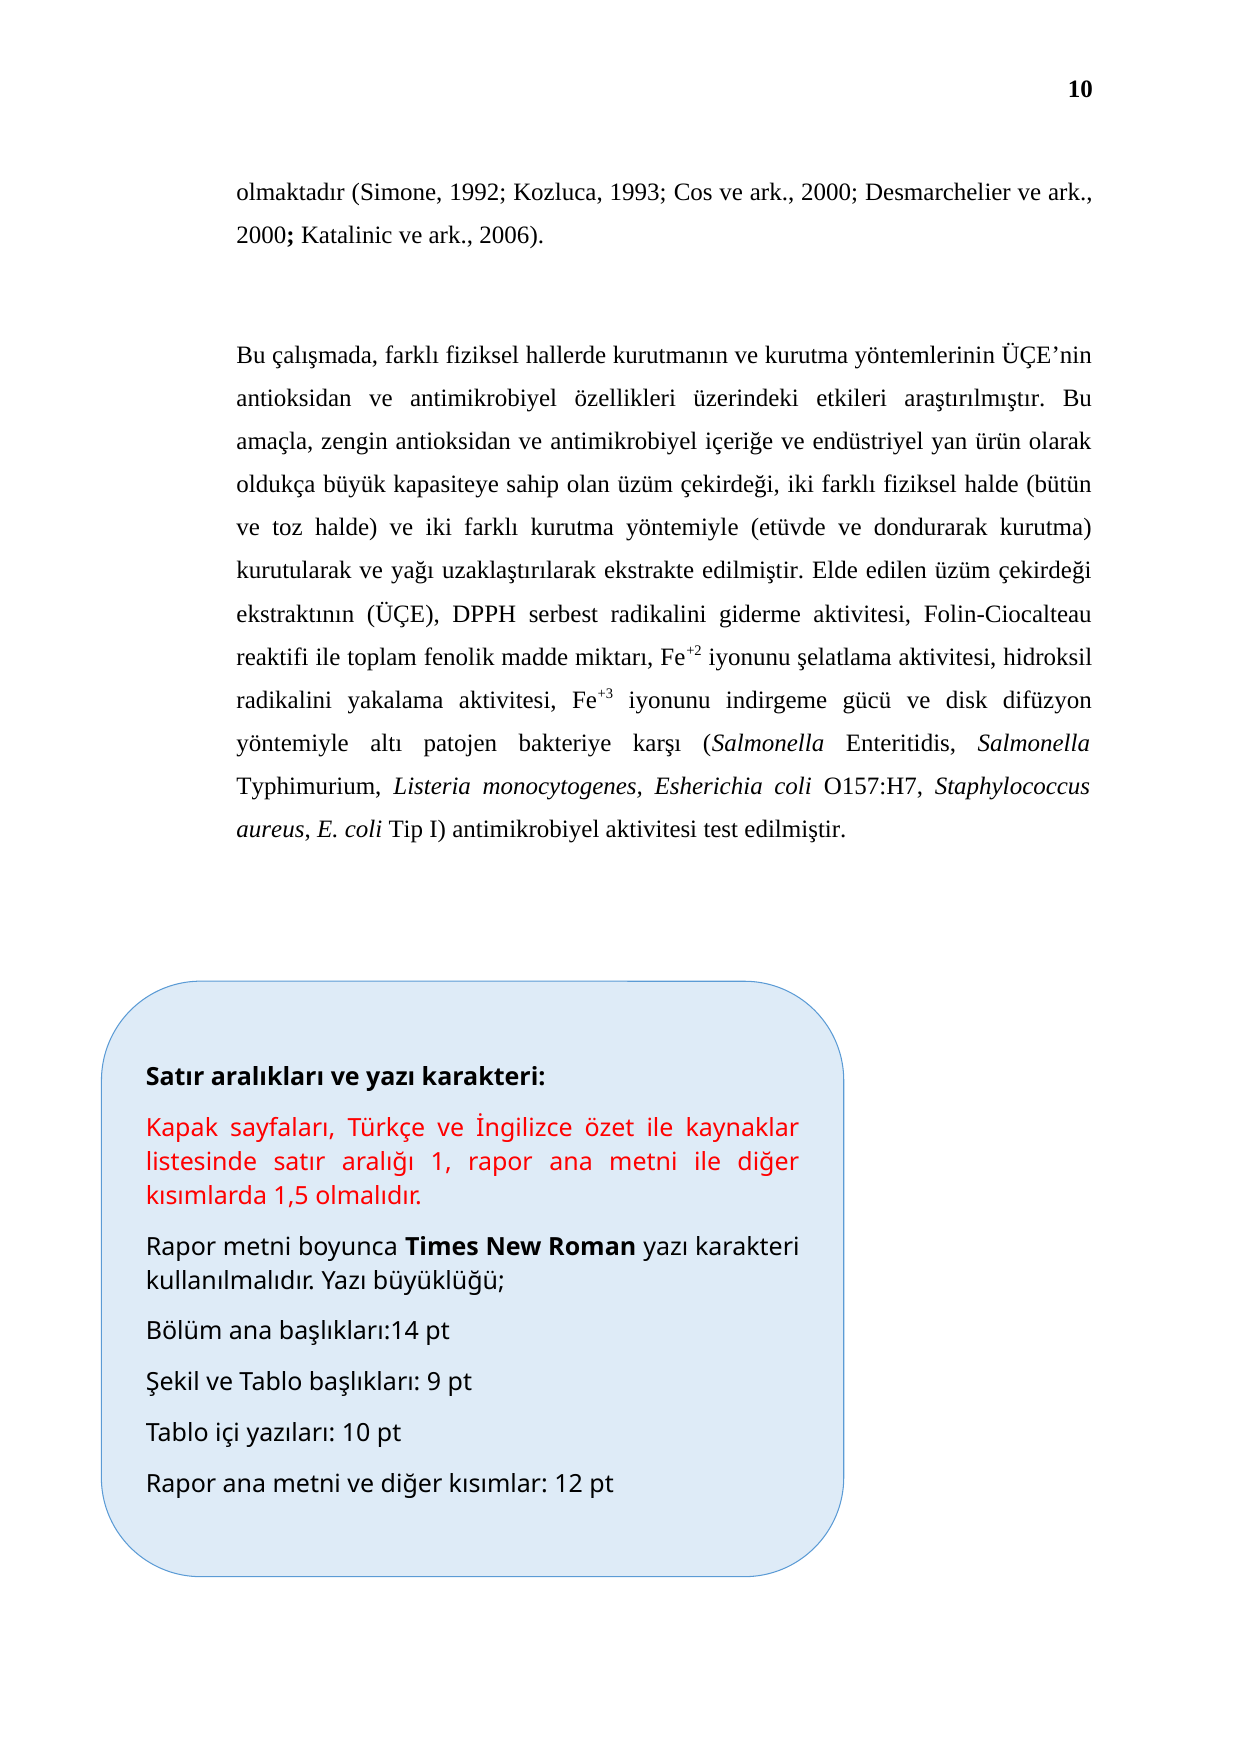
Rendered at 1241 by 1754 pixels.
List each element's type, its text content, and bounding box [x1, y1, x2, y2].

text Bu çalışmada, farklı fiziksel hallerde kurutmanın ve kurutma yöntemlerinin ÜÇE’nin antioksidan ve antimikrobiyel özellikleri üzerindeki etkileri araştırılmıştır. Bu amaçla, zengin antioksidan ve antimikrobiyel içeriğe ve endüstriyel yan ürün olarak oldukça büyük kapasiteye sahip olan üzüm çekirdeği, iki farklı fiziksel halde (bütün ve toz halde) ve iki farklı kurutma yöntemiyle (etüvde ve dondurarak kurutma) kurutularak ve yağı uzaklaştırılarak ekstrakte edilmiştir. Elde edilen üzüm çekirdeği ekstraktının (ÜÇE), DPPH serbest radikalini giderme aktivitesi, Folin-Ciocalteau reaktifi ile toplam fenolik madde miktarı, Fe+2 iyonunu şelatlama aktivitesi, hidroksil radikalini yakalama aktivitesi, Fe+3 iyonunu indirgeme gücü ve disk difüzyon yöntemiyle altı patojen bakteriye karşı (Salmonella Enteritidis, Salmonella Typhimurium, Listeria monocytogenes, Esherichia coli O157:H7, Staphylococcus aureus, E. coli Tip I) antimikrobiyel aktivitesi test edilmiştir. [236, 340, 1092, 843]
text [236, 177, 1092, 249]
